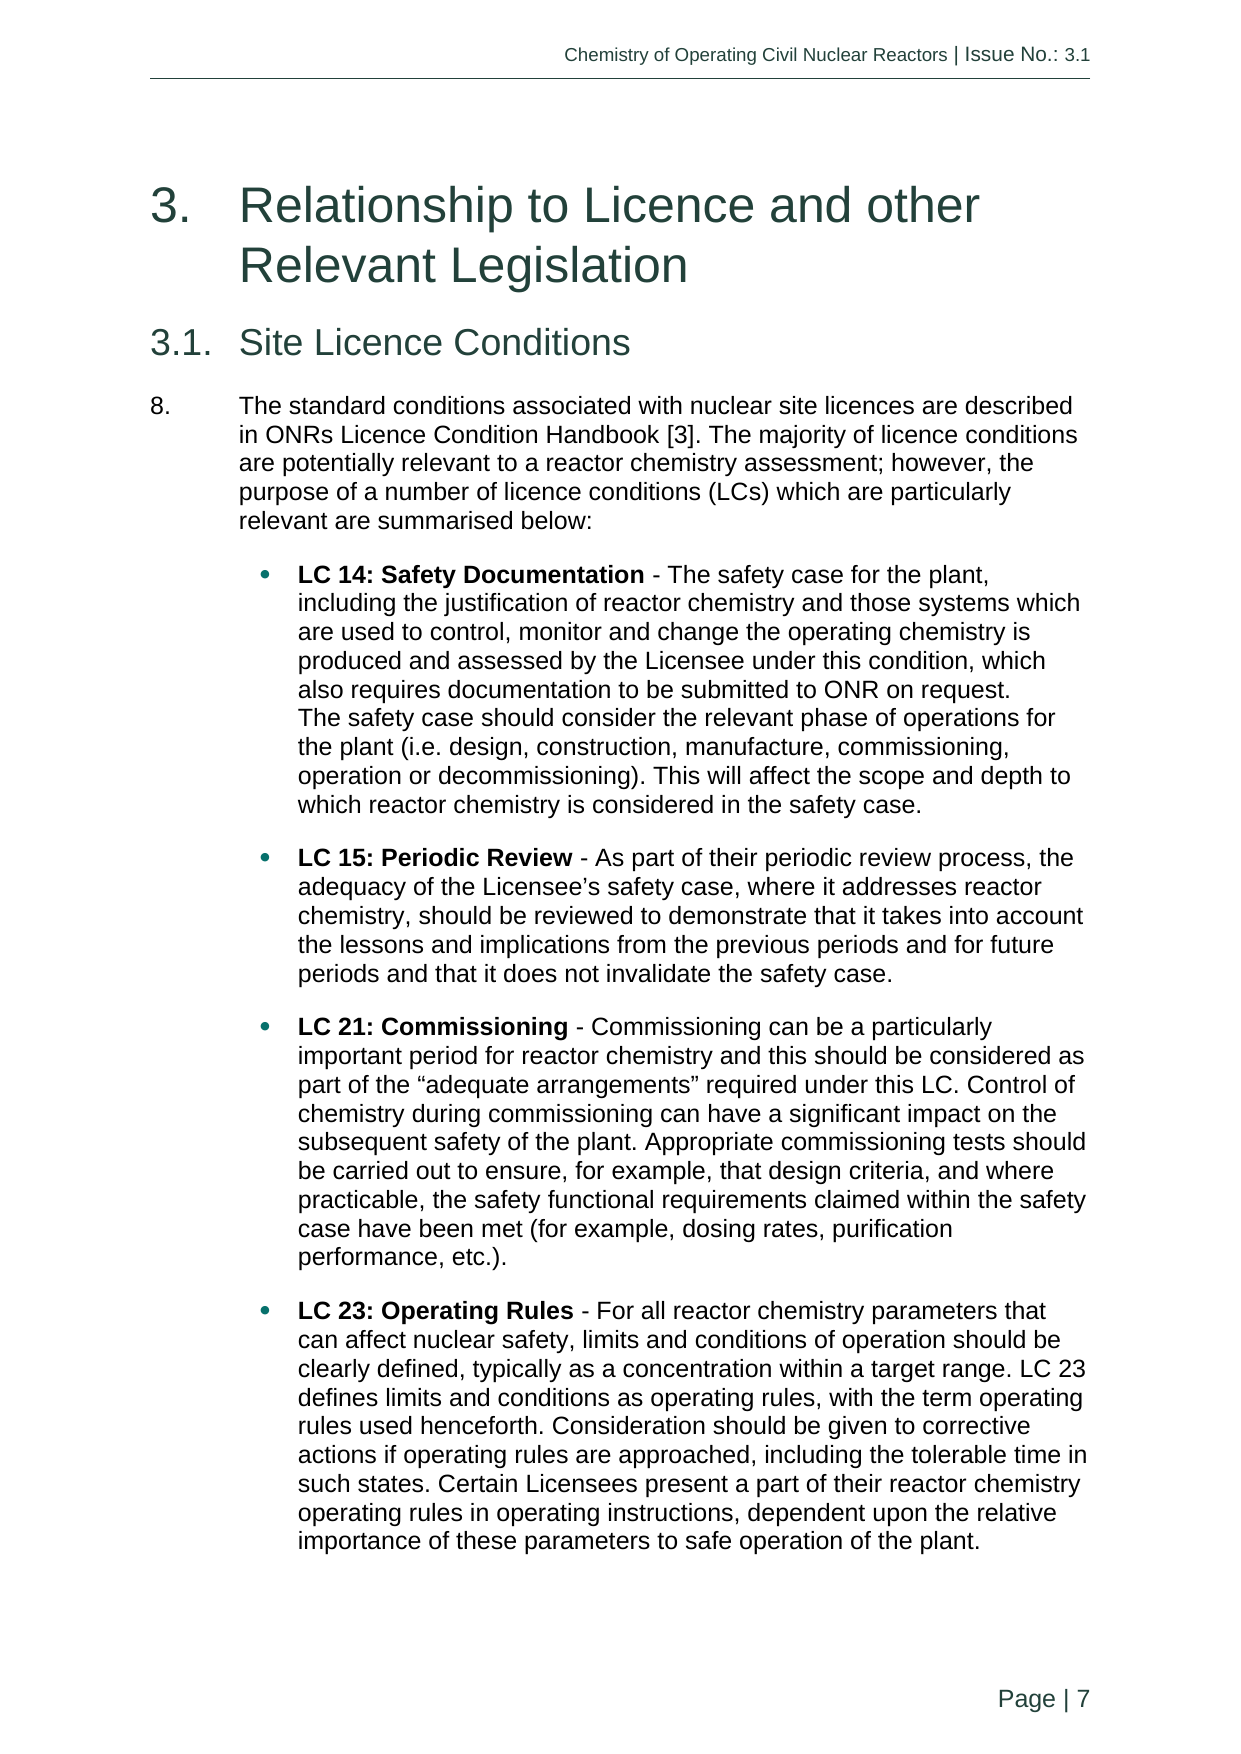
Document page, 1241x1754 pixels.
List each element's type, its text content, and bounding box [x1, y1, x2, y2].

list LC 14: Safety Documentation - The safety case for the plant, including the justification of reactor chemistry and those systems which are used to control, monitor and change the operating chemistry is produced and assessed by the Licensee under this condition, which also requires documentation to be submitted to ONR on request. The safety case should consider the relevant phase of operations for the plant (i.e. design, construction, manufacture, commissioning, operation or decommissioning). This will affect the scope and depth to which reactor chemistry is considered in the safety case. [261, 559, 1090, 818]
list LC 15: Periodic Review - As part of their periodic review process, the adequacy of the Licensee’s safety case, where it addresses reactor chemistry, should be reviewed to demonstrate that it takes into account the lessons and implications from the previous periods and for future periods and that it does not invalidate the safety case. [261, 843, 1090, 987]
list LC 23: Operating Rules - For all reactor chemistry parameters that can affect nuclear safety, limits and conditions of operation should be clearly defined, typically as a concentration within a target range. LC 23 defines limits and conditions as operating rules, with the term operating rules used henceforth. Consideration should be given to corrective actions if operating rules are approached, including the tolerable time in such states. Certain Licensees present a part of their reactor chemistry operating rules in operating instructions, dependent upon the relative importance of these parameters to safe operation of the plant. [261, 1296, 1090, 1555]
subtitle Relationship to Licence and other Relevant Legislation [150, 175, 1090, 293]
subtitle Site Licence Conditions [150, 321, 1090, 364]
list LC 21: Commissioning - Commissioning can be a particularly important period for reactor chemistry and this should be considered as part of the “adequate arrangements” required under this LC. Control of chemistry during commissioning can have a significant impact on the subsequent safety of the plant. Appropriate commissioning tests should be carried out to ensure, for example, that design criteria, and where practicable, the safety functional requirements claimed within the safety case have been met (for example, dosing rates, purification performance, etc.). [261, 1012, 1090, 1271]
text The standard conditions associated with nuclear site licences are described in ONRs Licence Condition Handbook . The majority of licence conditions are potentially relevant to a reactor chemistry assessment; however, the purpose of a number of licence conditions (LCs) which are particularly relevant are summarised below: [150, 391, 1090, 534]
